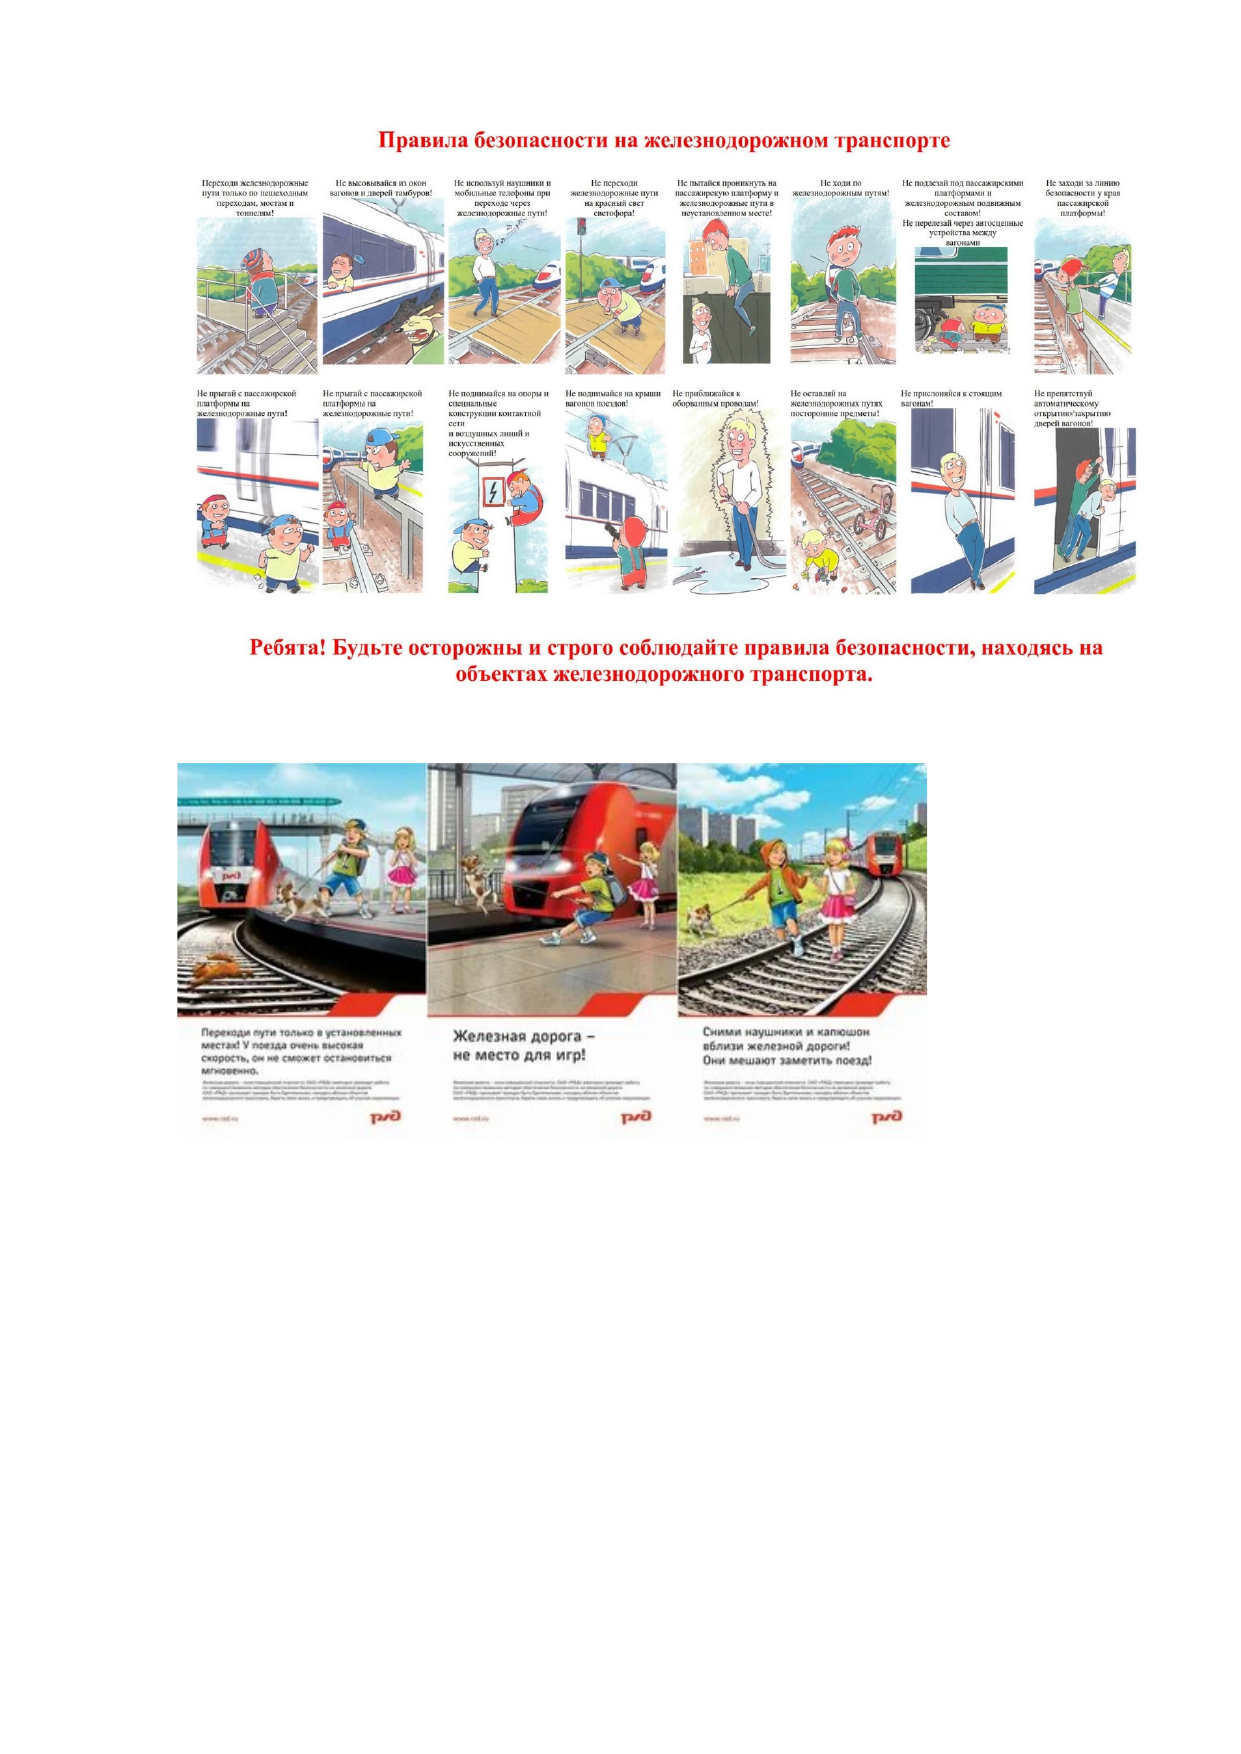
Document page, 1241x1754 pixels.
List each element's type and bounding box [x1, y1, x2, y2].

picture [177, 118, 1152, 692]
picture [177, 763, 928, 1138]
